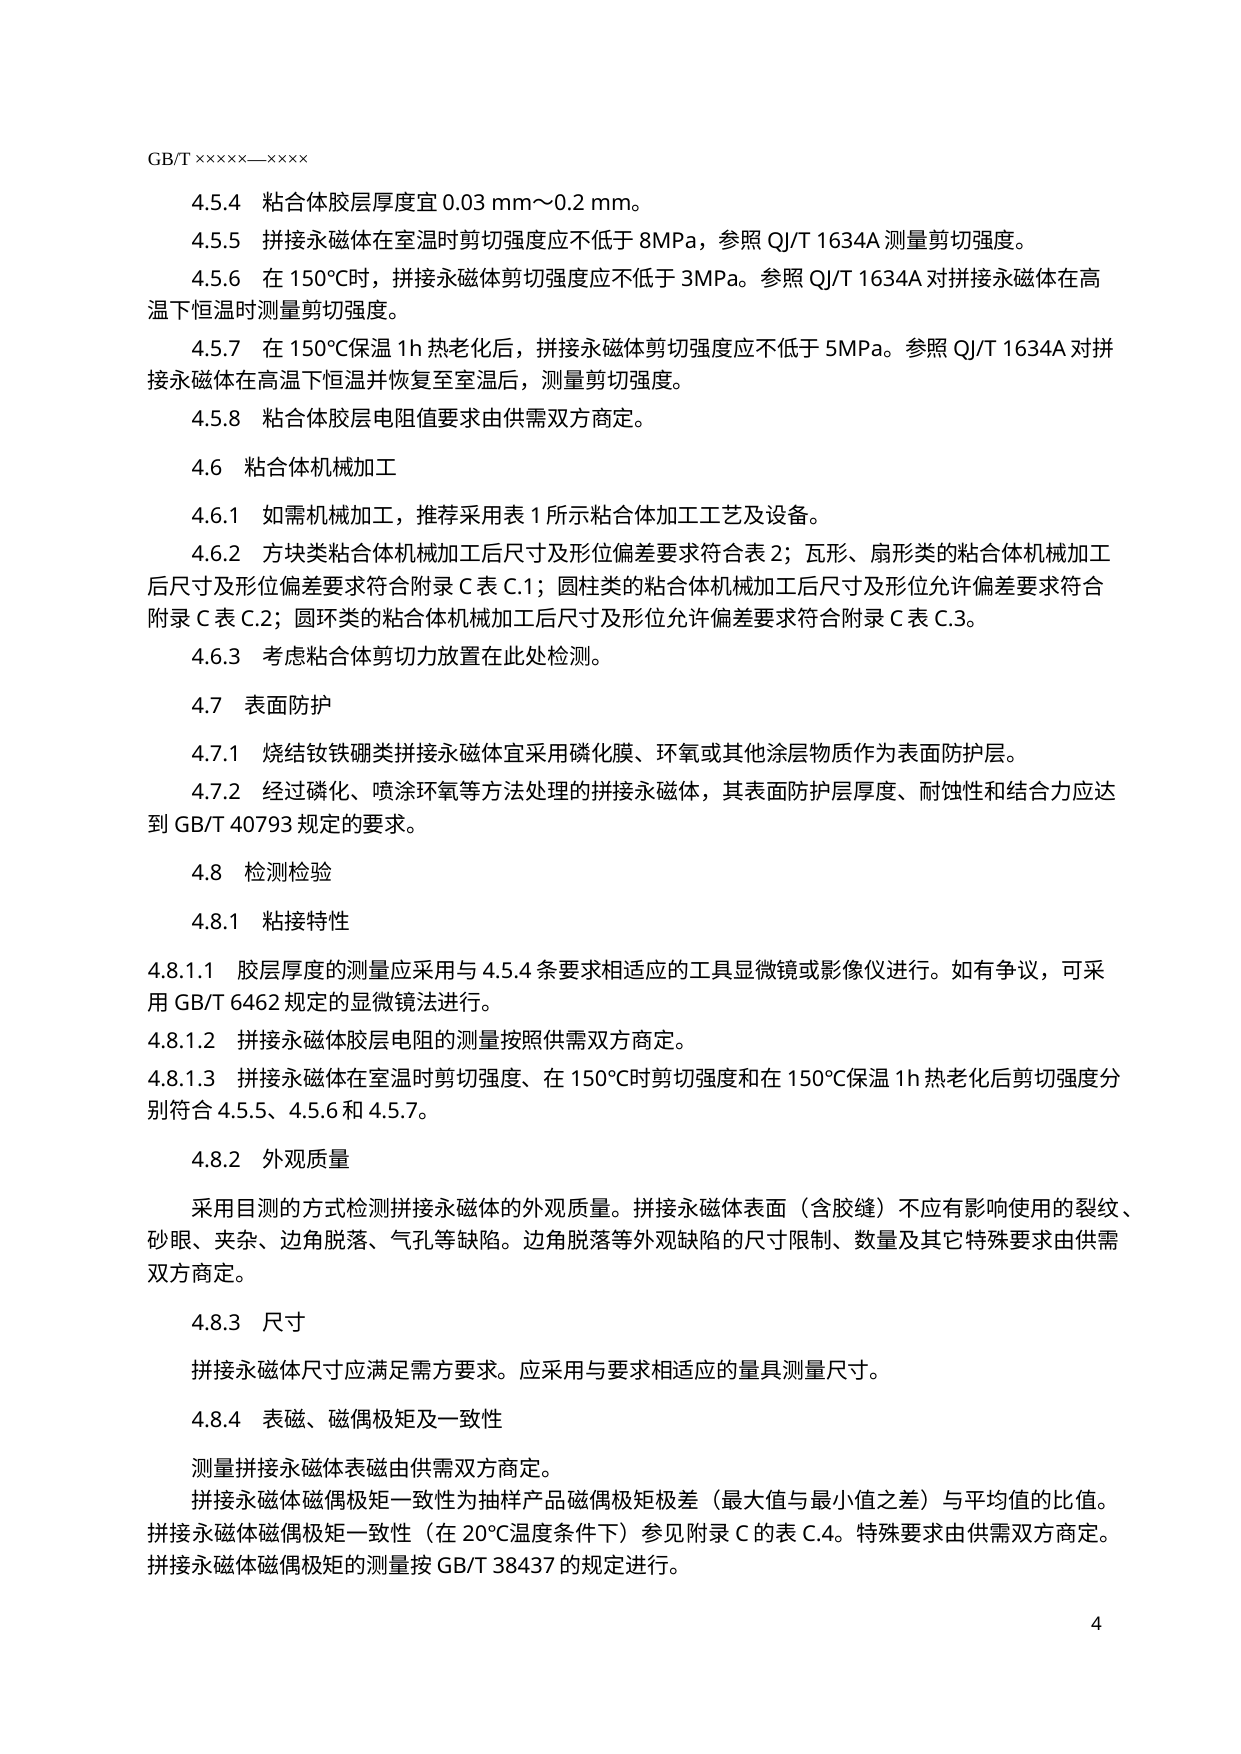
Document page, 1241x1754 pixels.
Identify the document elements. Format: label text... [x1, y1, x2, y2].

text 粘合体机械加工 [148, 449, 1122, 482]
text 尺寸 [148, 1304, 1122, 1337]
text 粘接特性 [148, 904, 1122, 936]
text 采用目测的方式检测拼接永磁体的外观质量。拼接永磁体表面（含胶缝）不应有影响使用的裂纹、砂眼、夹杂、边角脱落、气孔等缺陷。边角脱落等外观缺陷的尺寸限制、数量及其它特殊要求由供需双方商定。 [148, 1190, 1122, 1288]
text 考虑粘合体剪切力放置在此处检测。 [148, 638, 1122, 671]
text 外观质量 [148, 1142, 1122, 1174]
text 拼接永磁体胶层电阻的测量按照供需双方商定。 [148, 1023, 1122, 1055]
text 表磁、磁偶极矩及一致性 [148, 1402, 1122, 1434]
text 在150℃保温1h热老化后，拼接永磁体剪切强度应不低于5MPa。参照QJ/T 1634A对拼接永磁体在高温下恒温并恢复至室温后，测量剪切强度。 [148, 330, 1122, 395]
text 拼接永磁体尺寸应满足需方要求。应采用与要求相适应的量具测量尺寸。 [148, 1353, 1122, 1385]
text 拼接永磁体在室温时剪切强度应不低于8MPa，参照QJ/T 1634A测量剪切强度。 [148, 222, 1122, 255]
text 方块类粘合体机械加工后尺寸及形位偏差要求符合表2；瓦形、扇形类的粘合体机械加工后尺寸及形位偏差要求符合附录C表C.1；圆柱类的粘合体机械加工后尺寸及形位允许偏差要求符合附录C表C.2；圆环类的粘合体机械加工后尺寸及形位允许偏差要求符合附录C表C.3。 [148, 536, 1122, 633]
text 粘合体胶层厚度宜0.03 mm～0.2 mm。 [148, 185, 1122, 217]
text 拼接永磁体磁偶极矩一致性为抽样产品磁偶极矩极差（最大值与最小值之差）与平均值的比值。拼接永磁体磁偶极矩一致性（在20℃温度条件下）参见附录C的表C.4。特殊要求由供需双方商定。拼接永磁体磁偶极矩的测量按GB/T 38437的规定进行。 [148, 1483, 1122, 1580]
text 表面防护 [148, 687, 1122, 720]
text 在150℃时，拼接永磁体剪切强度应不低于3MPa。参照QJ/T 1634A对拼接永磁体在高温下恒温时测量剪切强度。 [148, 260, 1122, 325]
text 粘合体胶层电阻值要求由供需双方商定。 [148, 401, 1122, 433]
text 如需机械加工，推荐采用表1所示粘合体加工工艺及设备。 [148, 498, 1122, 531]
text 经过磷化、喷涂环氧等方法处理的拼接永磁体，其表面防护层厚度、耐蚀性和结合力应达到GB/T 40793规定的要求。 [148, 774, 1122, 839]
text 烧结钕铁硼类拼接永磁体宜采用磷化膜、环氧或其他涂层物质作为表面防护层。 [148, 736, 1122, 768]
text 测量拼接永磁体表磁由供需双方商定。 [148, 1450, 1122, 1483]
text 检测检验 [148, 855, 1122, 887]
text 胶层厚度的测量应采用与4.5.4条要求相适应的工具显微镜或影像仪进行。如有争议，可采用GB/T 6462规定的显微镜法进行。 [148, 952, 1122, 1017]
text 拼接永磁体在室温时剪切强度、在150℃时剪切强度和在150℃保温1h热老化后剪切强度分别符合4.5.5、4.5.6和4.5.7。 [148, 1060, 1122, 1125]
